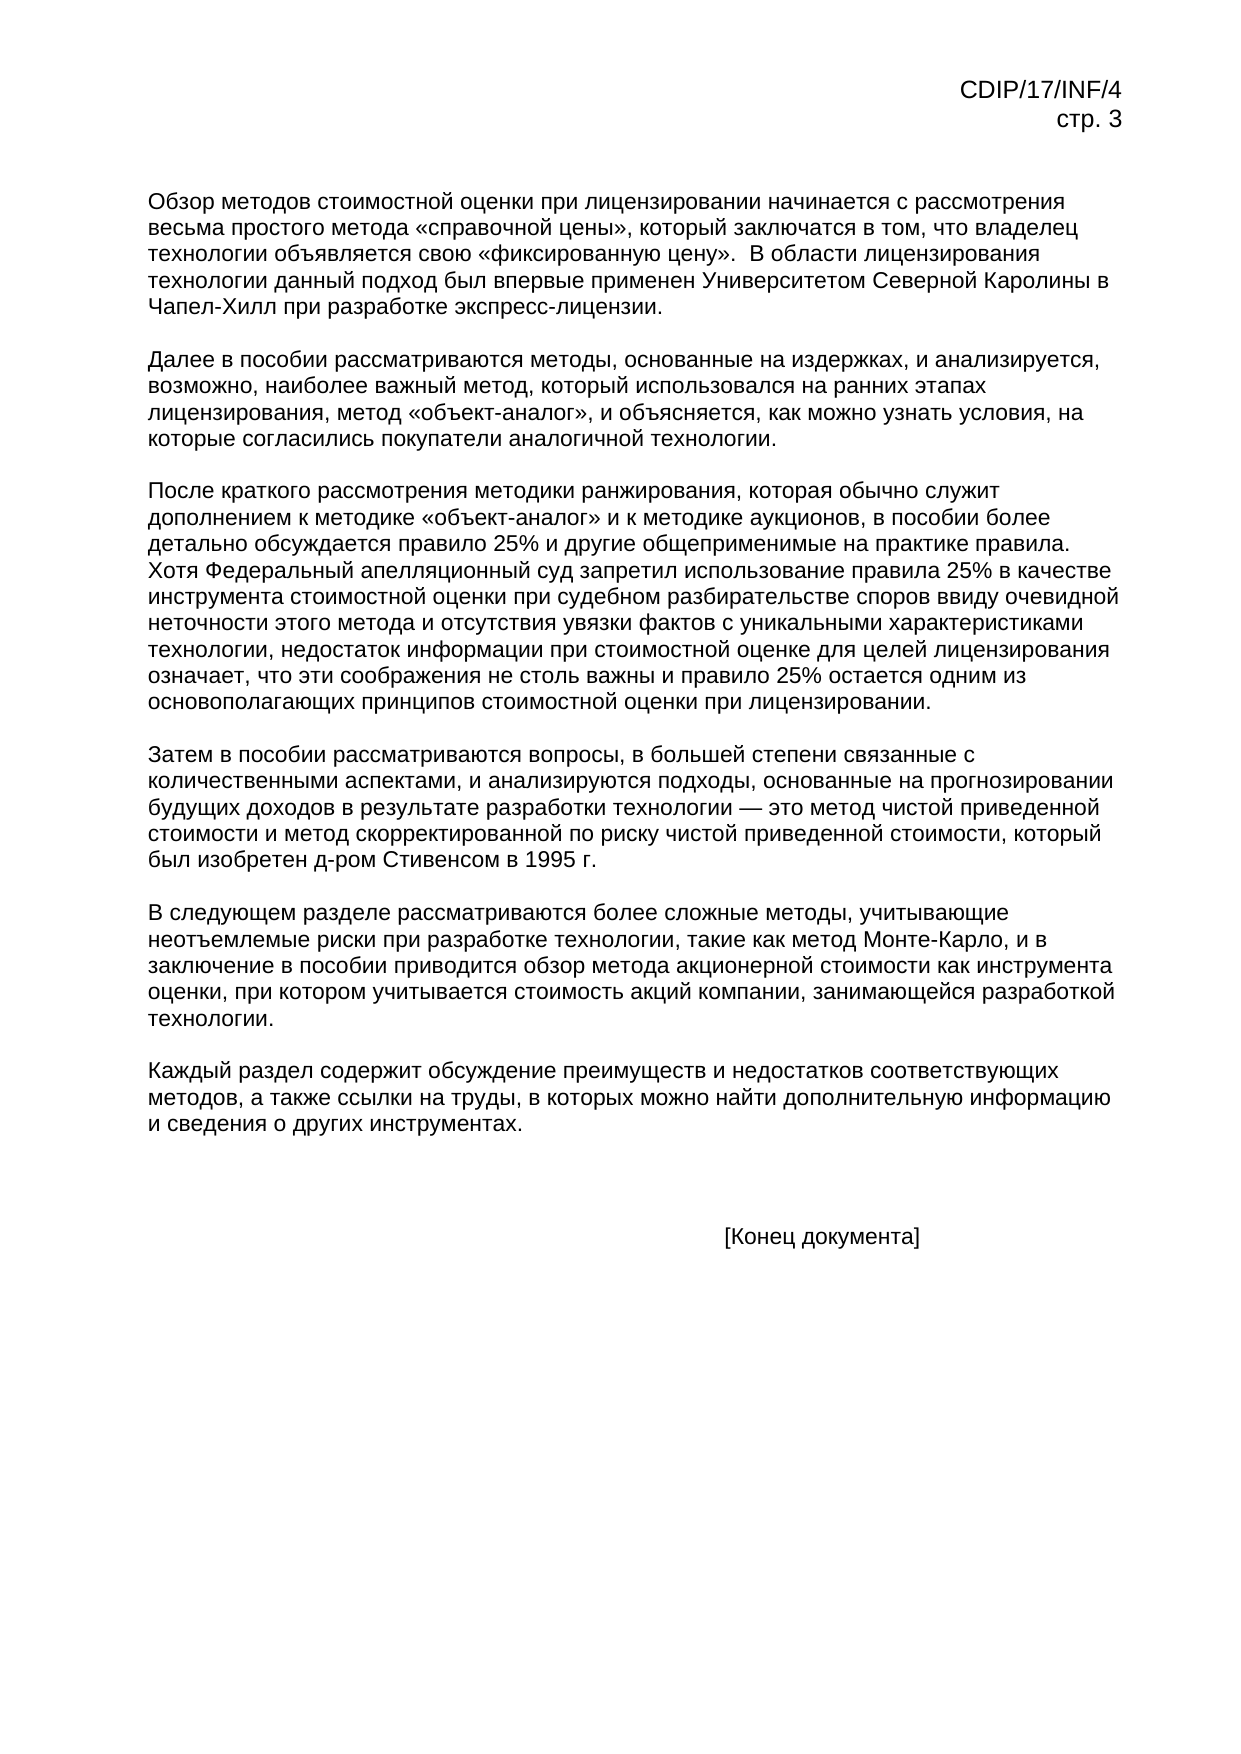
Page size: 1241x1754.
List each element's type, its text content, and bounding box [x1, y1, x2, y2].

text Далее в пособии рассматриваются методы, основанные на издержках, и анализируется, возможно, наиболее важный метод, который использовался на ранних этапах лицензирования, метод «объект-аналог», и объясняется, как можно узнать условия, на которые согласились покупатели аналогичной технологии. [148, 346, 1122, 451]
text Обзор методов стоимостной оценки при лицензировании начинается с рассмотрения весьма простого метода «справочной цены», который заключатся в том, что владелец технологии объявляется свою «фиксированную цену». В области лицензирования технологии данный подход был впервые применен Университетом Северной Каролины в Чапел-Хилл при разработке экспресс-лицензии. [148, 188, 1122, 319]
text [Конец документа] [724, 1223, 1122, 1249]
text После краткого рассмотрения методики ранжирования, которая обычно служит дополнением к методике «объект-аналог» и к методике аукционов, в пособии более детально обсуждается правило 25% и другие общеприменимые на практике правила. Хотя Федеральный апелляционный суд запретил использование правила 25% в качестве инструмента стоимостной оценки при судебном разбирательстве споров ввиду очевидной неточности этого метода и отсутствия увязки фактов с уникальными характеристиками технологии, недостаток информации при стоимостной оценке для целей лицензирования означает, что эти соображения не столь важны и правило 25% остается одним из основополагающих принципов стоимостной оценки при лицензировании. [148, 477, 1122, 715]
text Каждый раздел содержит обсуждение преимуществ и недостатков соответствующих методов, а также ссылки на труды, в которых можно найти дополнительную информацию и сведения о других инструментах. [148, 1057, 1122, 1136]
text Затем в пособии рассматриваются вопросы, в большей степени связанные с количественными аспектами, и анализируются подходы, основанные на прогнозировании будущих доходов в результате разработки технологии — это метод чистой приведенной стоимости и метод скорректированной по риску чистой приведенной стоимости, который был изобретен д-ром Стивенсом в 1995 г. [148, 741, 1122, 873]
text В следующем разделе рассматриваются более сложные методы, учитывающие неотъемлемые риски при разработке технологии, такие как метод Монте-Карло, и в заключение в пособии приводится обзор метода акционерной стоимости как инструмента оценки, при котором учитывается стоимость акций компании, занимающейся разработкой технологии. [148, 899, 1122, 1031]
